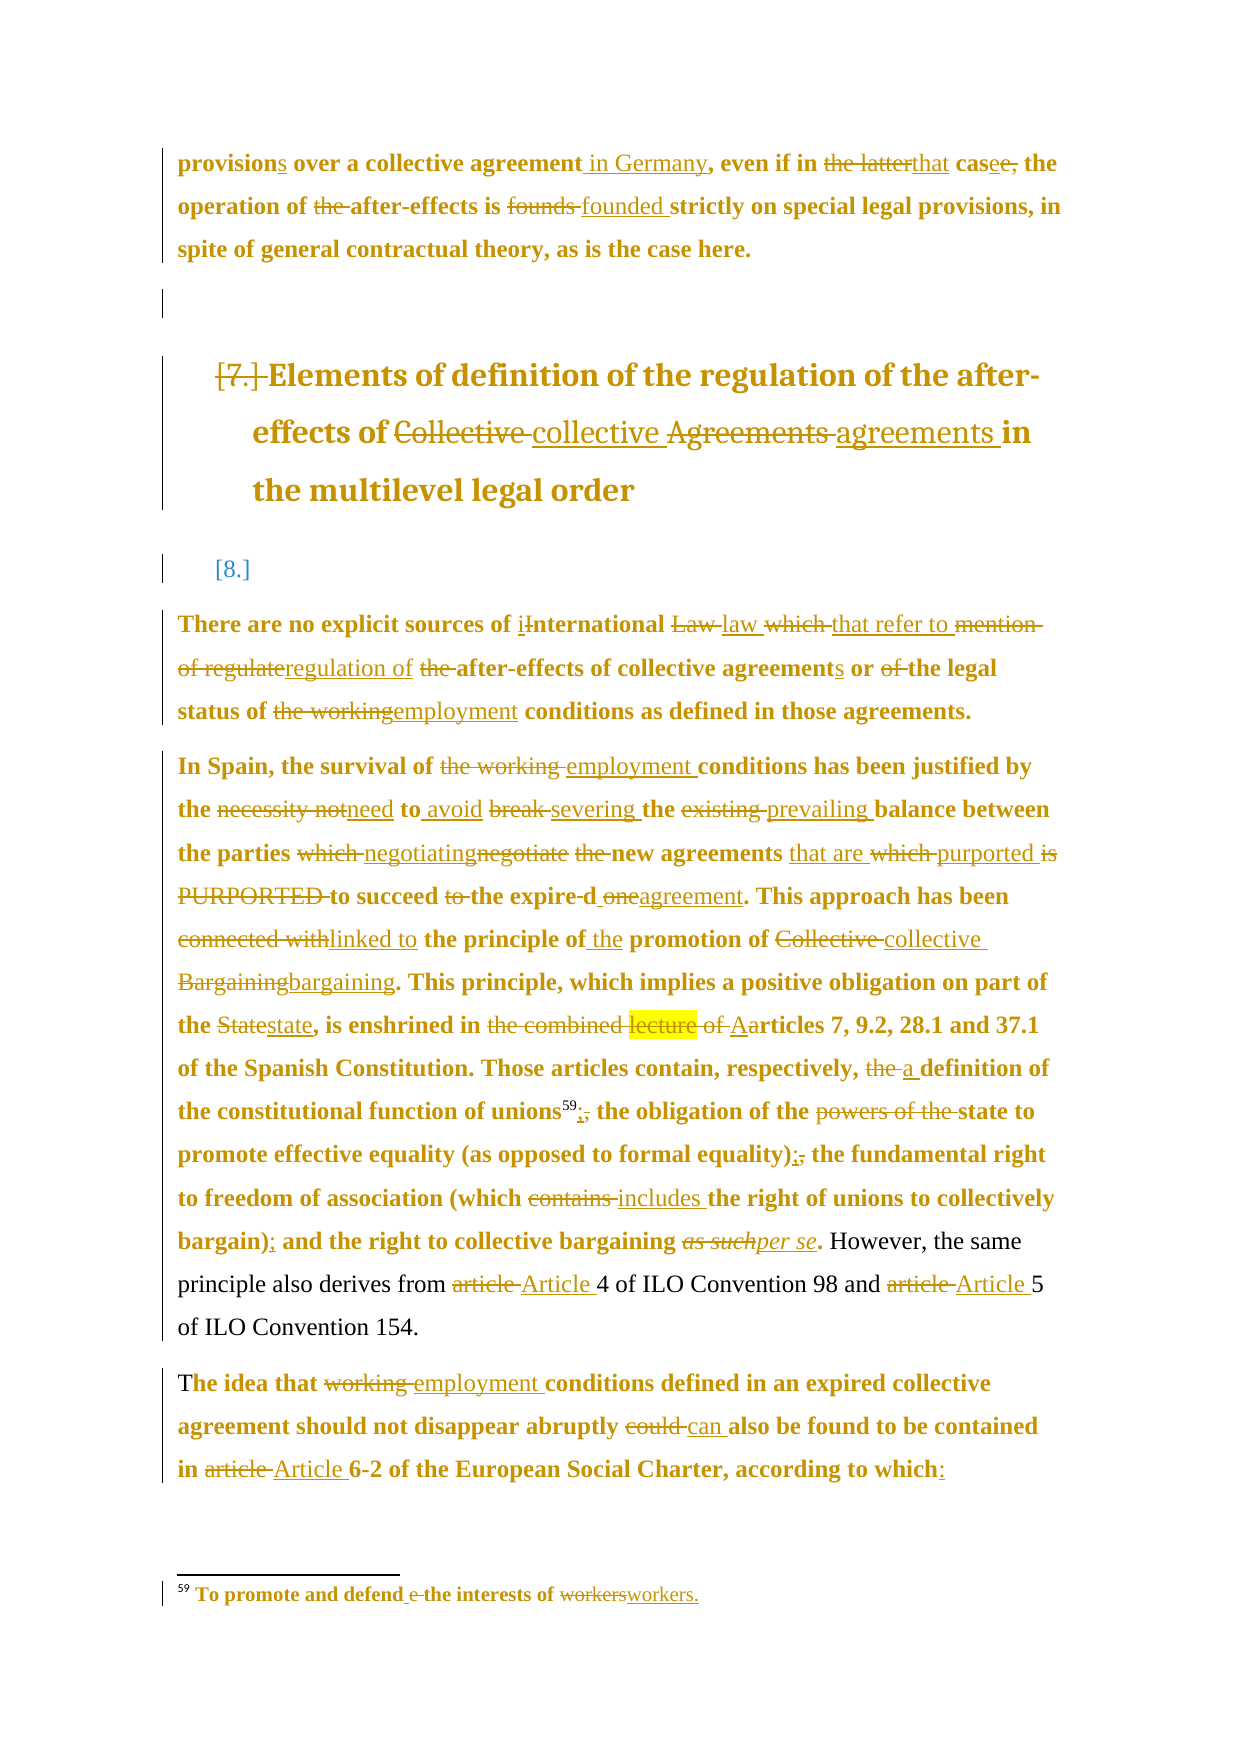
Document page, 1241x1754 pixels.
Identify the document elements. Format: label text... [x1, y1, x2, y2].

subtitle Elements of definition of the regulation of the after-effects of in the multilevel legal order [215, 356, 1063, 510]
text The idea that conditions defined in an expired collective agreement should not disappear abruptly also be found to be contained in 6-2 of the European Social Charter, according to which [177, 1368, 1063, 1483]
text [177, 148, 1063, 263]
text There are no explicit sources of nternational after-effects of collective agreement or the legal status of conditions as defined in those agreements. [177, 609, 1063, 724]
text In Spain, the survival of conditions has been justified by the to the balance between the parties new agreements to succeed the expired. This approach has been the principle of promotion of . This principle, which implies a positive obligation on part of the , is enshrined in rticles 7, 9.2, 28.1 and 37.1 of the Spanish Constitution. Those articles contain, respectively, definition of the constitutional function of unions the obligation of the state to promote effective equality (as opposed to formal equality) the fundamental right to freedom of association (which the right of unions to collectively bargain) and the right to collective bargaining . However, the same principle also derives from 4 of ILO Convention 98 and 5 of ILO Convention 154. [177, 751, 1063, 1341]
